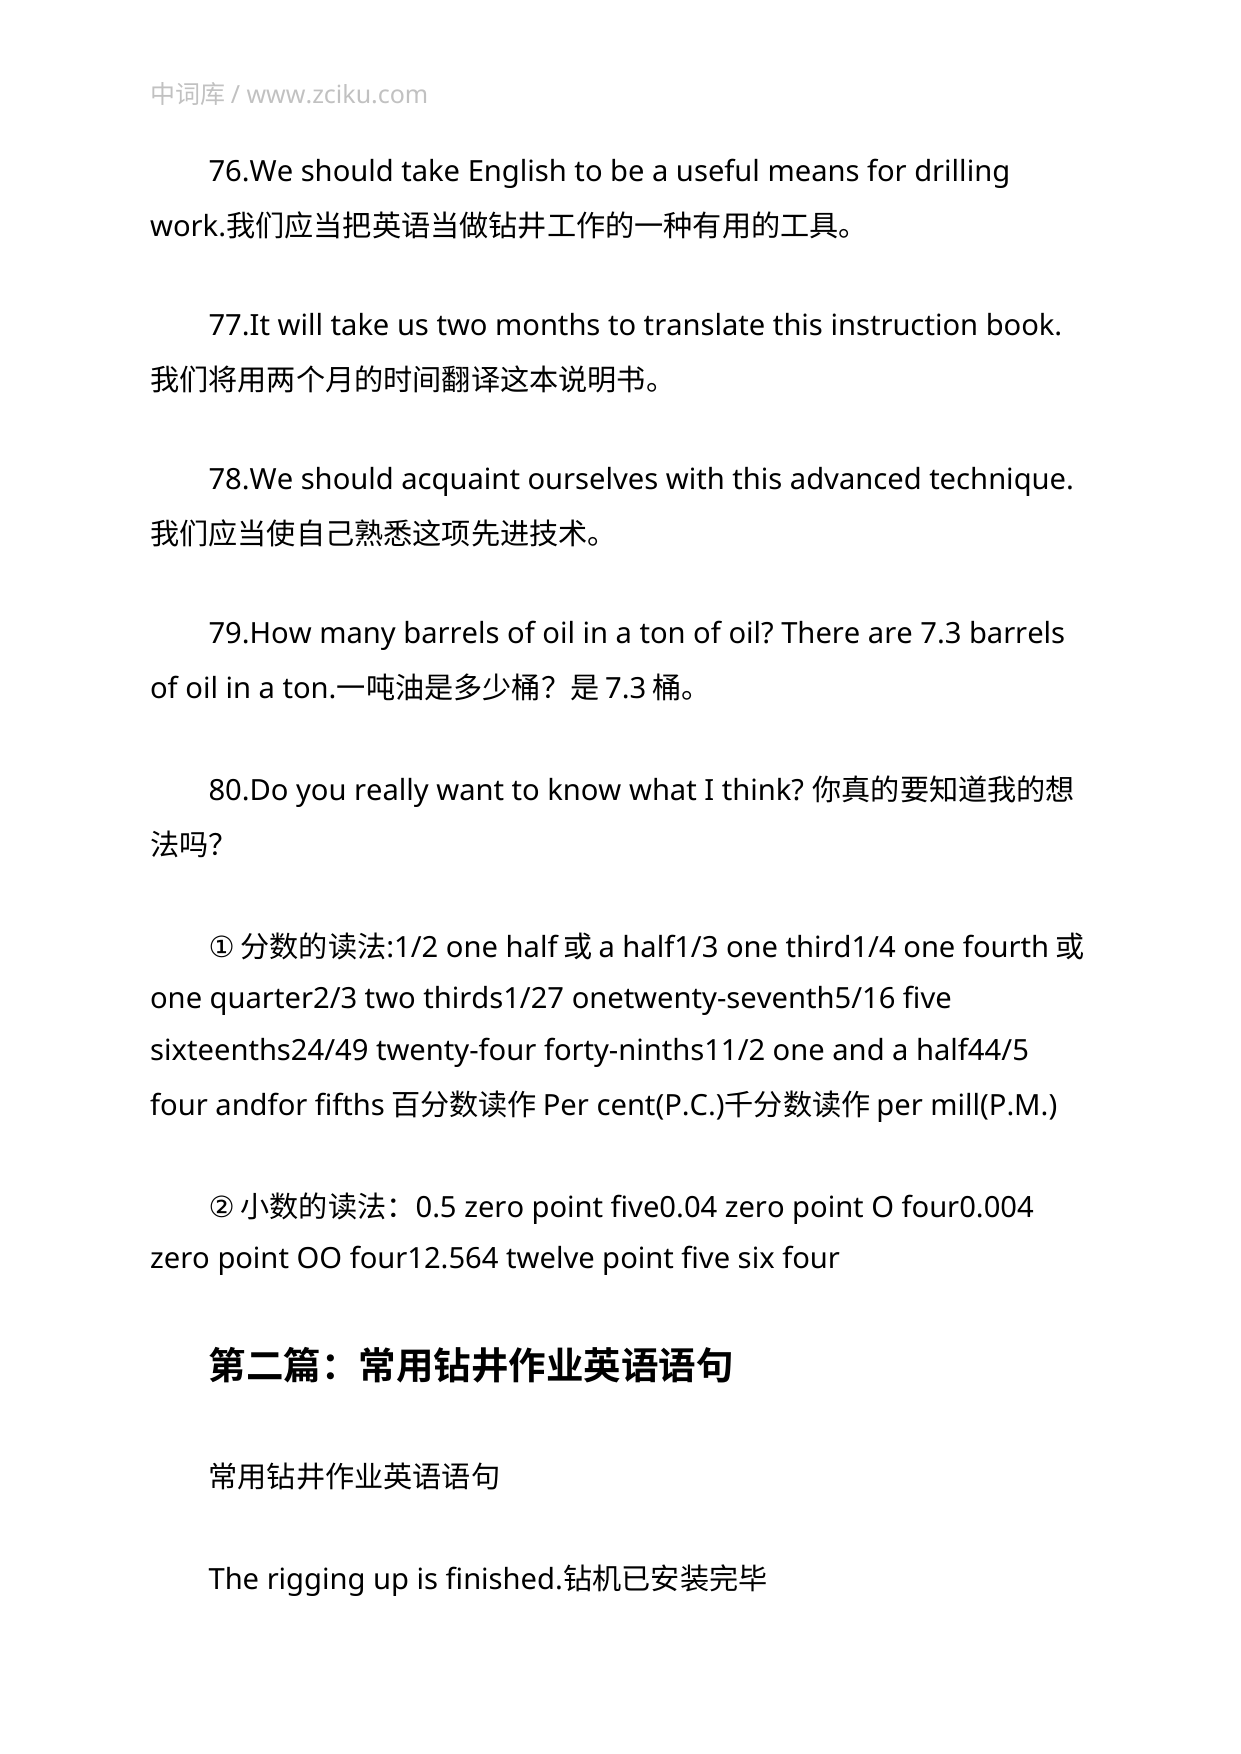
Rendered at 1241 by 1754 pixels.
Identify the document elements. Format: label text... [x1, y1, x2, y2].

text 80.Do you really want to know what I think? 你真的要知道我的想法吗？ [150, 767, 1090, 864]
text ②小数的读法：0.5 zero point five0.04 zero point O four0.004 zero point OO four12.564 twelve point five six four [150, 1183, 1090, 1277]
text ①分数的读法:1/2 one half或a half1/3 one third1/4 one fourth或one quarter2/3 two thirds1/27 onetwenty-seventh5/16 five sixteenths24/49 twenty-four forty-ninths11/2 one and a half44/5 four andfor fifths百分数读作Per cent(P.C.)千分数读作per mill(P.M.) [150, 923, 1090, 1124]
text 77.It will take us two months to translate this instruction book.我们将用两个月的时间翻译这本说明书。 [150, 304, 1090, 399]
text 第二篇：常用钻井作业英语语句 [150, 1336, 1090, 1391]
text 76.We should take English to be a useful means for drilling work.我们应当把英语当做钻井工作的一种有用的工具。 [150, 150, 1090, 245]
text 78.We should acquaint ourselves with this advanced technique.我们应当使自己熟悉这项先进技术。 [150, 458, 1090, 553]
text The rigging up is finished.钻机已安装完毕 [150, 1555, 1090, 1598]
text 常用钻井作业英语语句 [150, 1454, 1090, 1496]
text 79.How many barrels of oil in a ton of oil? There are 7.3 barrels of oil in a ton.一吨油是多少桶？是7.3桶。 [150, 612, 1090, 707]
